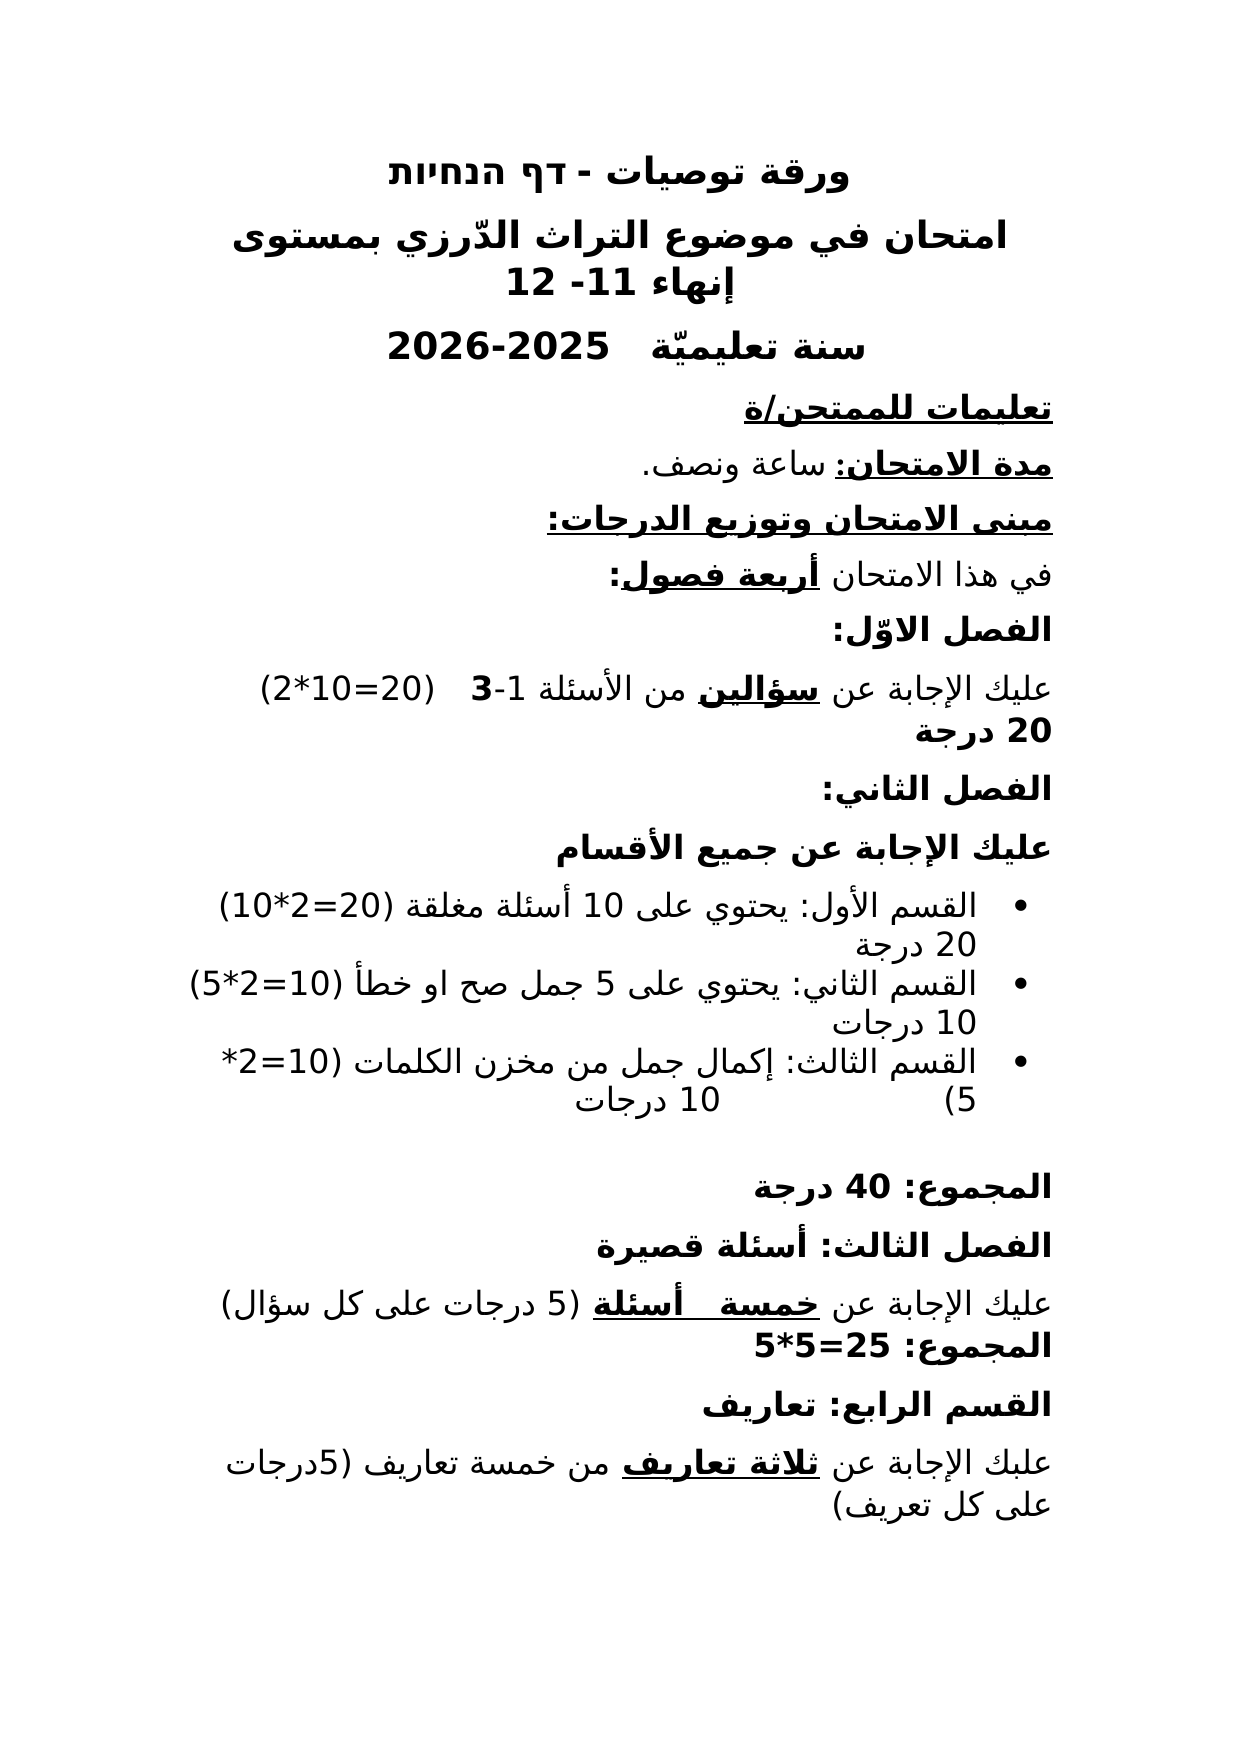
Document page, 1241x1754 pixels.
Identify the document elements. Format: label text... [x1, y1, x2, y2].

text في هذا الامتحان أربعة فصول: [187, 555, 1053, 594]
text امتحان في موضوع التراث الدّرزي بمستوى إنهاء 11- 12 [187, 214, 1053, 304]
text علبك الإجابة عن ثلاثة تعاريف من خمسة تعاريف (5درجات على كل تعريف) [187, 1443, 1053, 1524]
list القسم الثاني: يحتوي على 5 جمل صح او خطأ (10=2*5) 10 درجات [187, 964, 1015, 1042]
text الفصل الثاني: [187, 769, 1053, 808]
text الفصل الاوّل: [187, 611, 1053, 649]
text عليك الإجابة عن جميع الأقسام [187, 828, 1053, 867]
text سنة تعليميّة 2025-2026 [187, 324, 1053, 368]
text مدة الامتحان: ساعة ونصف. [187, 444, 1053, 483]
text مبنى الامتحان وتوزيع الدرجات: [187, 499, 1053, 538]
list القسم الثالث: إكمال جمل من مخزن الكلمات (10=2*5) 10 درجات [187, 1042, 1015, 1120]
text المجموع: 40 درجة [187, 1136, 1053, 1206]
text عليك الإجابة عن سؤالين من الأسئلة 1-3 (20=10*2) 20 درجة [187, 669, 1053, 750]
list القسم الأول: يحتوي على 10 أسئلة مغلقة (20=2*10) 20 درجة [187, 887, 1015, 964]
text عليك الإجابة عن خمسة أسئلة (5 درجات على كل سؤال) المجموع: 25=5*5 [187, 1284, 1053, 1365]
text ورقة توصيات - דף הנחיות [187, 150, 1053, 194]
text الفصل الثالث: أسئلة قصيرة [187, 1226, 1053, 1265]
text تعليمات للممتحن/ة [187, 388, 1053, 427]
text القسم الرابع: تعاريف [187, 1385, 1053, 1424]
